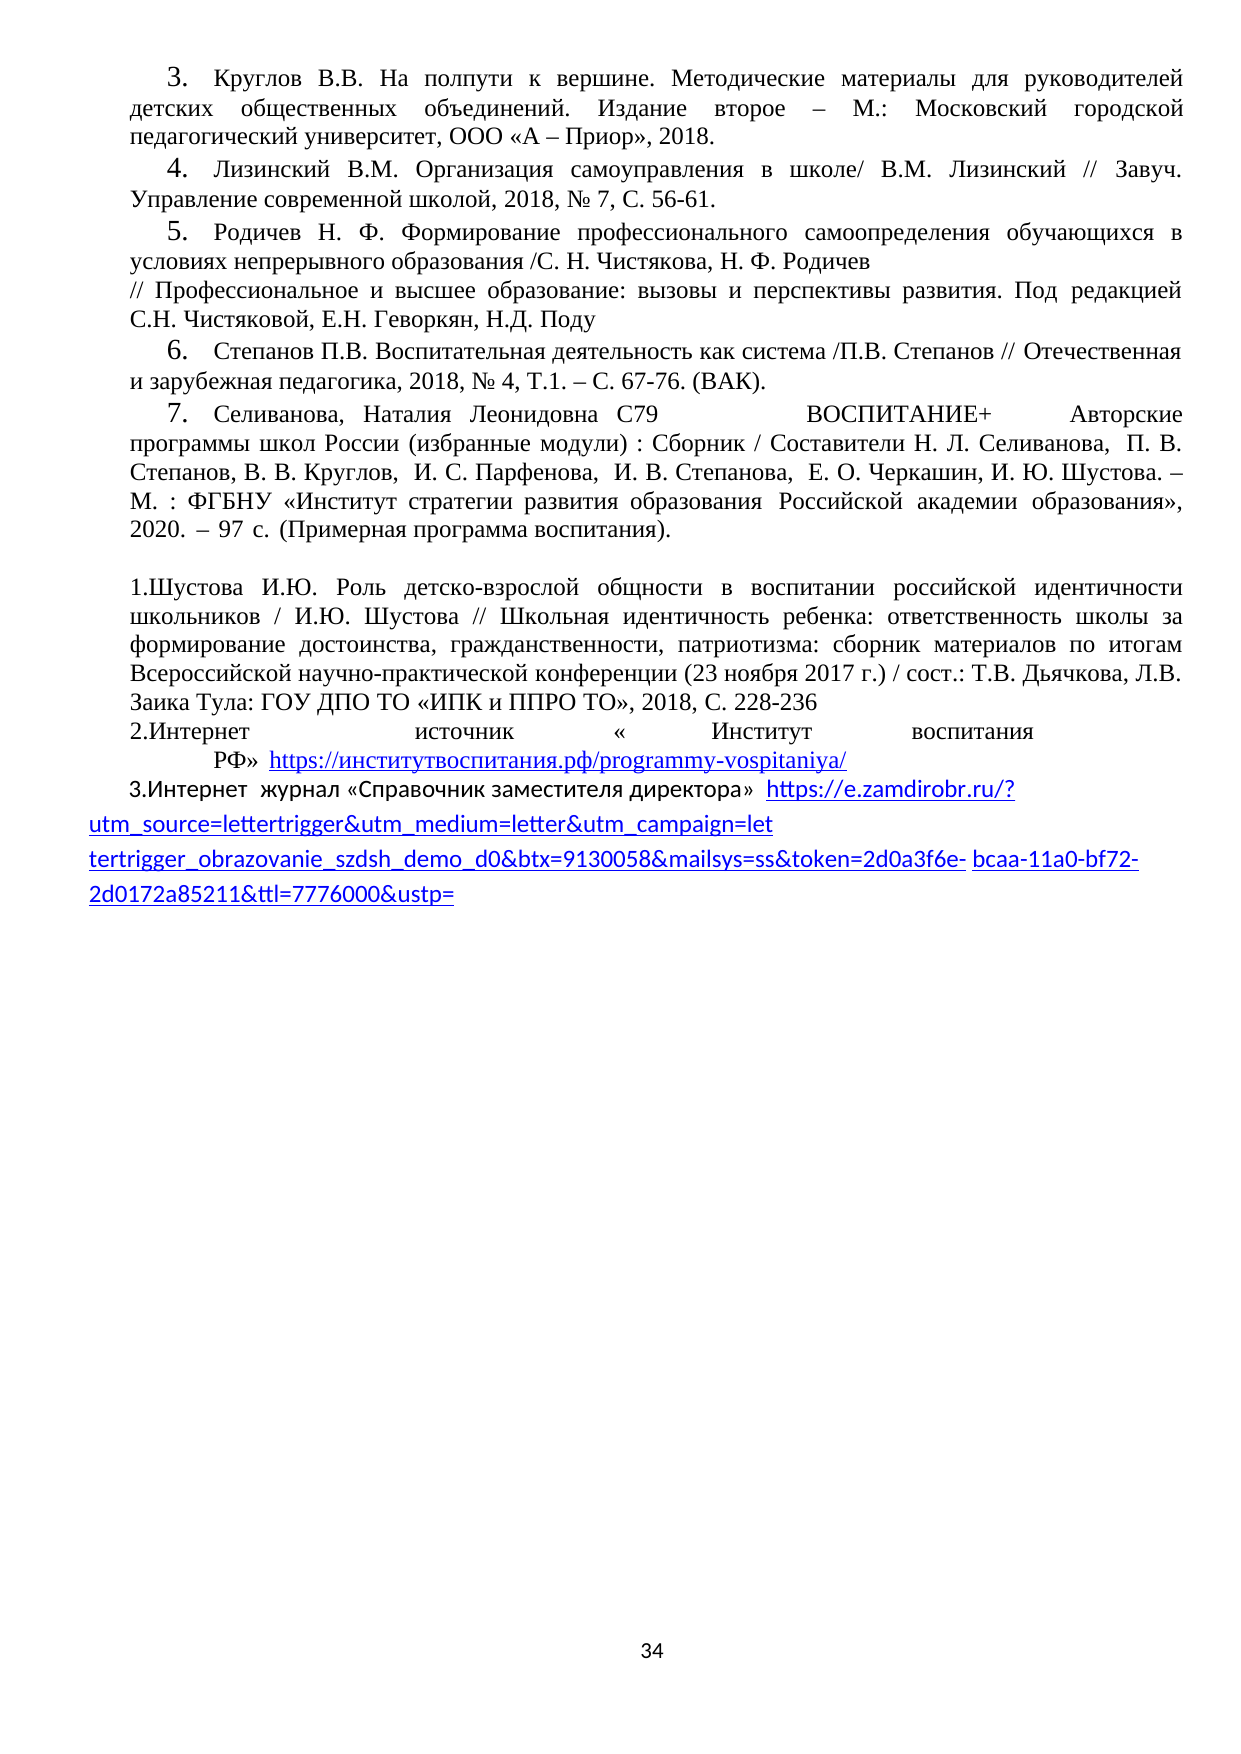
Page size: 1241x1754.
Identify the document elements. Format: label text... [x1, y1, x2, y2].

list Селиванова, Наталия Леонидовна С79 ВОСПИТАНИЕ+ Авторские программы школ России (избранные модули) : Сборник / Составители Н. Л. Селиванова, П. В. Степанов, В. В. Круглов, И. С. Парфенова, И. В. Степанова, Е. О. Черкашин, И. Ю. Шустова. – М. : ФГБНУ «Институт стратегии развития образования Российской академии образования», 2020. – 97 с. (Примерная программа воспитания). [129, 395, 1183, 543]
text 3.Интернет журнал «Справочник заместителя директора» https://e.zamdirobr.ru/?utm_source=lettertrigger&utm_medium=letter&utm_campaign=let tertrigger_obrazovanie_szdsh_demo_d0&btx=9130058&mailsys=ss&token=2d0a3f6e- bcaa-11a0-bf72-2d0172a85211&ttl=7776000&ustp= [89, 774, 1196, 909]
list Родичев Н. Ф. Формирование профессионального самоопределения обучающихся в условиях непрерывного образования /С. Н. Чистякова, Н. Ф. Родичев [129, 213, 1182, 275]
text // Профессиональное и высшее образование: вызовы и перспективы развития. Под редакцией С.Н. Чистяковой, Е.Н. Геворкян, Н.Д. Поду [129, 275, 1182, 332]
list 2.Интернет источник « Институт воспитания РФ» https://институтвоспитания.рф/programmy-vospitaniya/ [129, 716, 1182, 774]
list 1.Шустова И.Ю. Роль детско-взрослой общности в воспитании российской идентичности школьников / И.Ю. Шустова // Школьная идентичность ребенка: ответственность школы за формирование достоинства, гражданственности, патриотизма: сборник материалов по итогам Всероссийской научно-практической конференции (23 ноября 2017 г.) / сост.: Т.В. Дьячкова, Л.В. Заика Тула: ГОУ ДПО ТО «ИПК и ППРО ТО», 2018, С. 228-236 [129, 572, 1183, 716]
list Круглов В.В. На полпути к вершине. Методические материалы для руководителей детских общественных объединений. Издание второе – М.: Московский городской педагогический университет, ООО «А – Приор», 2018. [129, 59, 1184, 150]
list Лизинский В.М. Организация самоуправления в школе/ В.М. Лизинский // Завуч. Управление современной школой, 2018, № 7, С. 56-61. [129, 150, 1182, 212]
list Степанов П.В. Воспитательная деятельность как система /П.В. Степанов // Отечественная и зарубежная педагогика, 2018, № 4, Т.1. – С. 67-76. (ВАК). [129, 332, 1181, 395]
